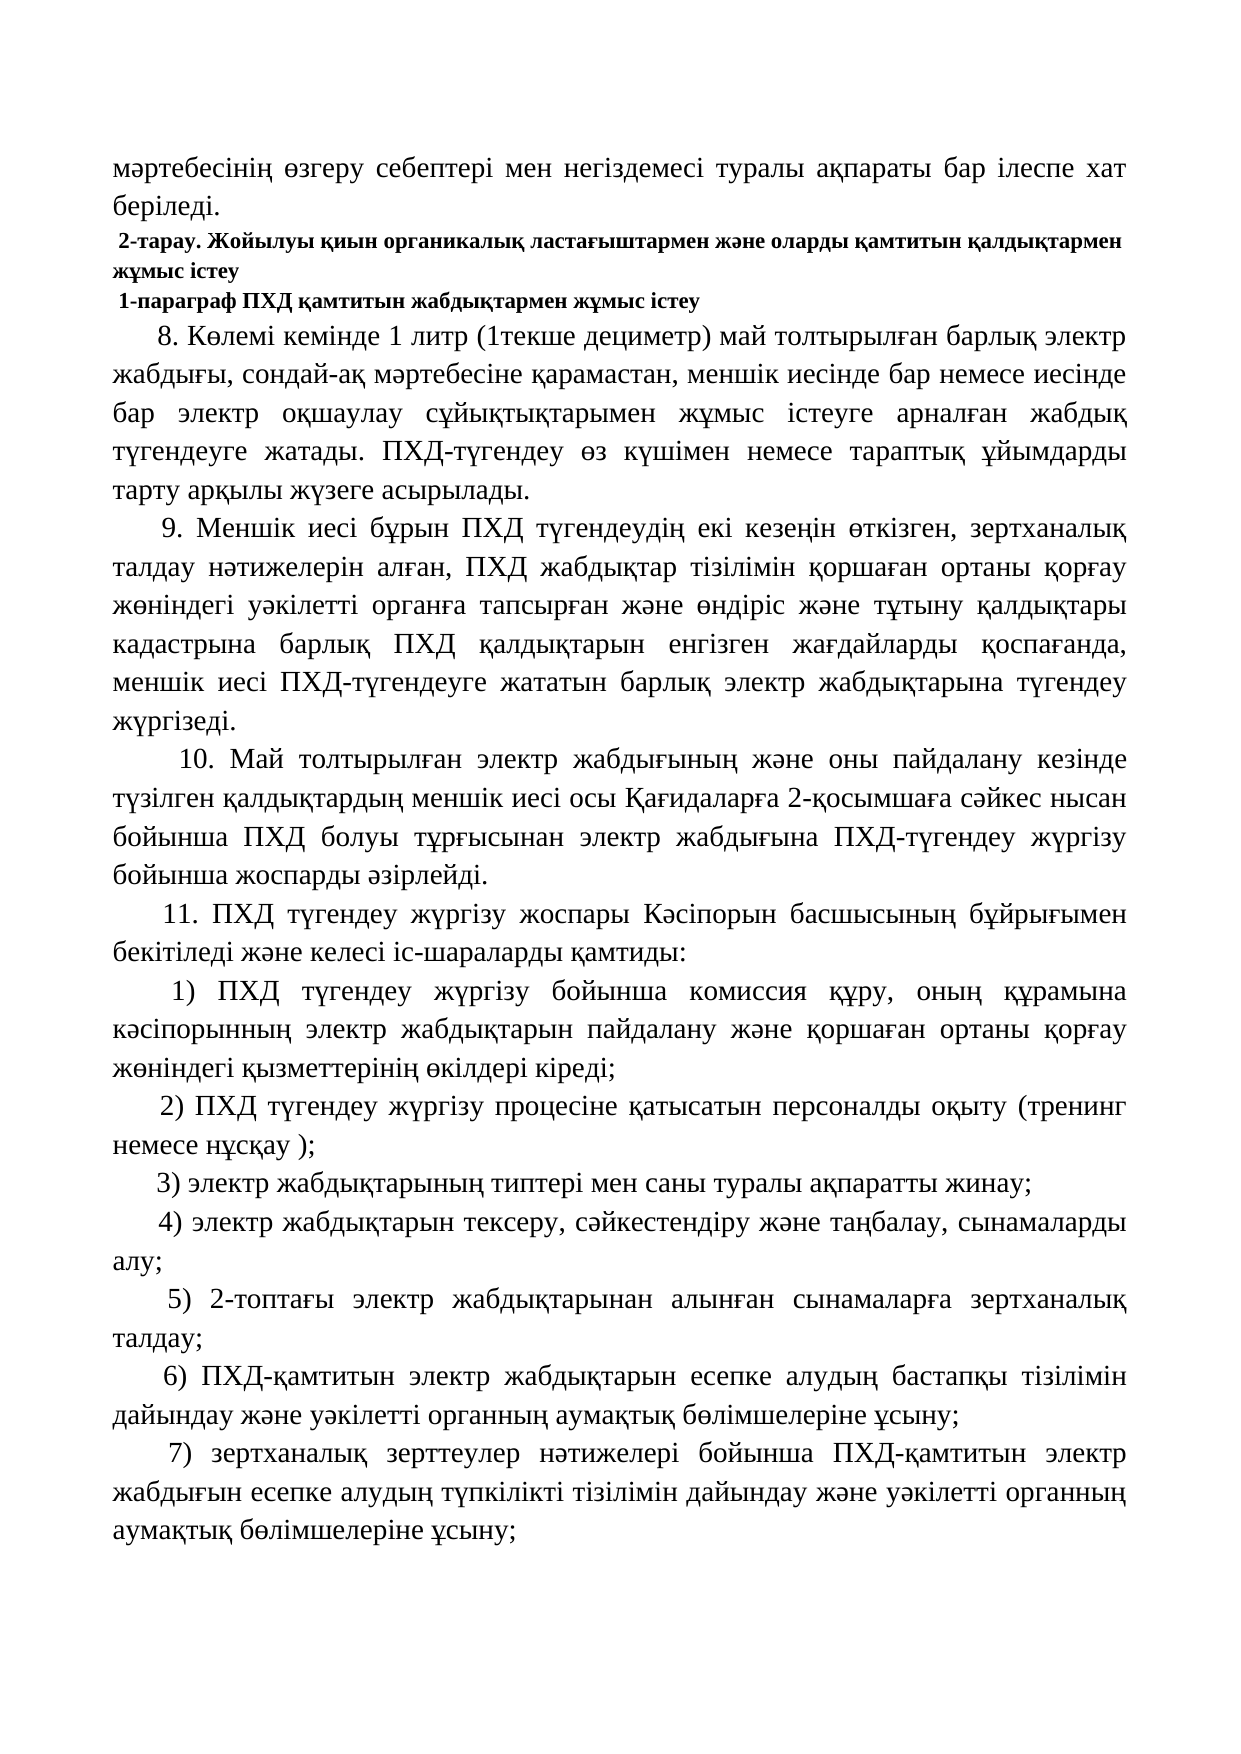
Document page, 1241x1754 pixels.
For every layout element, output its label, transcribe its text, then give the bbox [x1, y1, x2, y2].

text 7) зертханалық зерттеулер нәтижелері бойынша ПХД-қамтитын электр жабдығын есепке алудың түпкілікті тізілімін дайындау және уәкілетті органның аумақтық бөлімшелеріне ұсыну; [112, 1435, 1128, 1546]
text 2) ПХД түгендеу жүргізу процесіне қатысатын персоналды оқыту (тренинг немесе нұсқау ); [112, 1088, 1128, 1161]
text 4) электр жабдықтарын тексеру, сәйкестендіру және таңбалау, сынамаларды алу; [112, 1204, 1128, 1276]
text 9. Меншік иесі бұрын ПХД түгендеудің екі кезеңін өткізген, зертханалық талдау нәтижелерін алған, ПХД жабдықтар тізілімін қоршаған ортаны қорғау жөніндегі уәкілетті органға тапсырған және өндіріс және тұтыну қалдықтары кадастрына барлық ПХД қалдықтарын енгізген жағдайларды қоспағанда, меншік иесі ПХД-түгендеуге жататын барлық электр жабдықтарына түгендеу жүргізеді. [112, 510, 1128, 737]
text 11. ПХД түгендеу жүргізу жоспары Кәсіпорын басшысының бұйрығымен бекітіледі және келесі іс-шараларды қамтиды: [112, 896, 1128, 968]
text 2-тарау. Жойылуы қиын органикалық ластағыштармен және оларды қамтитын қалдықтармен жұмыс істеу [112, 227, 1128, 284]
text 5) 2-топтағы электр жабдықтарынан алынған сынамаларға зертханалық талдау; [112, 1281, 1128, 1353]
text 3) электр жабдықтарының типтері мен саны туралы ақпаратты жинау; [112, 1166, 1128, 1199]
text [112, 150, 1128, 222]
text 1) ПХД түгендеу жүргізу бойынша комиссия құру, оның құрамына кәсіпорынның электр жабдықтарын пайдалану және қоршаған ортаны қорғау жөніндегі қызметтерінің өкілдері кіреді; [112, 973, 1128, 1083]
text 8. Көлемі кемінде 1 литр (1текше дециметр) май толтырылған барлық электр жабдығы, сондай-ақ мәртебесіне қарамастан, меншік иесінде бар немесе иесінде бар электр оқшаулау сұйықтықтарымен жұмыс істеуге арналған жабдық түгендеуге жатады. ПХД-түгендеу өз күшімен немесе тараптық ұйымдарды тарту арқылы жүзеге асырылады. [112, 318, 1128, 505]
text 6) ПХД-қамтитын электр жабдықтарын есепке алудың бастапқы тізілімін дайындау және уәкілетті органның аумақтық бөлімшелеріне ұсыну; [112, 1358, 1128, 1430]
text 10. Май толтырылған электр жабдығының және оны пайдалану кезінде түзілген қалдықтардың меншік иесі осы Қағидаларға 2-қосымшаға сәйкес нысан бойынша ПХД болуы тұрғысынан электр жабдығына ПХД-түгендеу жүргізу бойынша жоспарды әзірлейді. [112, 742, 1128, 891]
text 1-параграф ПХД қамтитын жабдықтармен жұмыс істеу [112, 287, 1128, 314]
